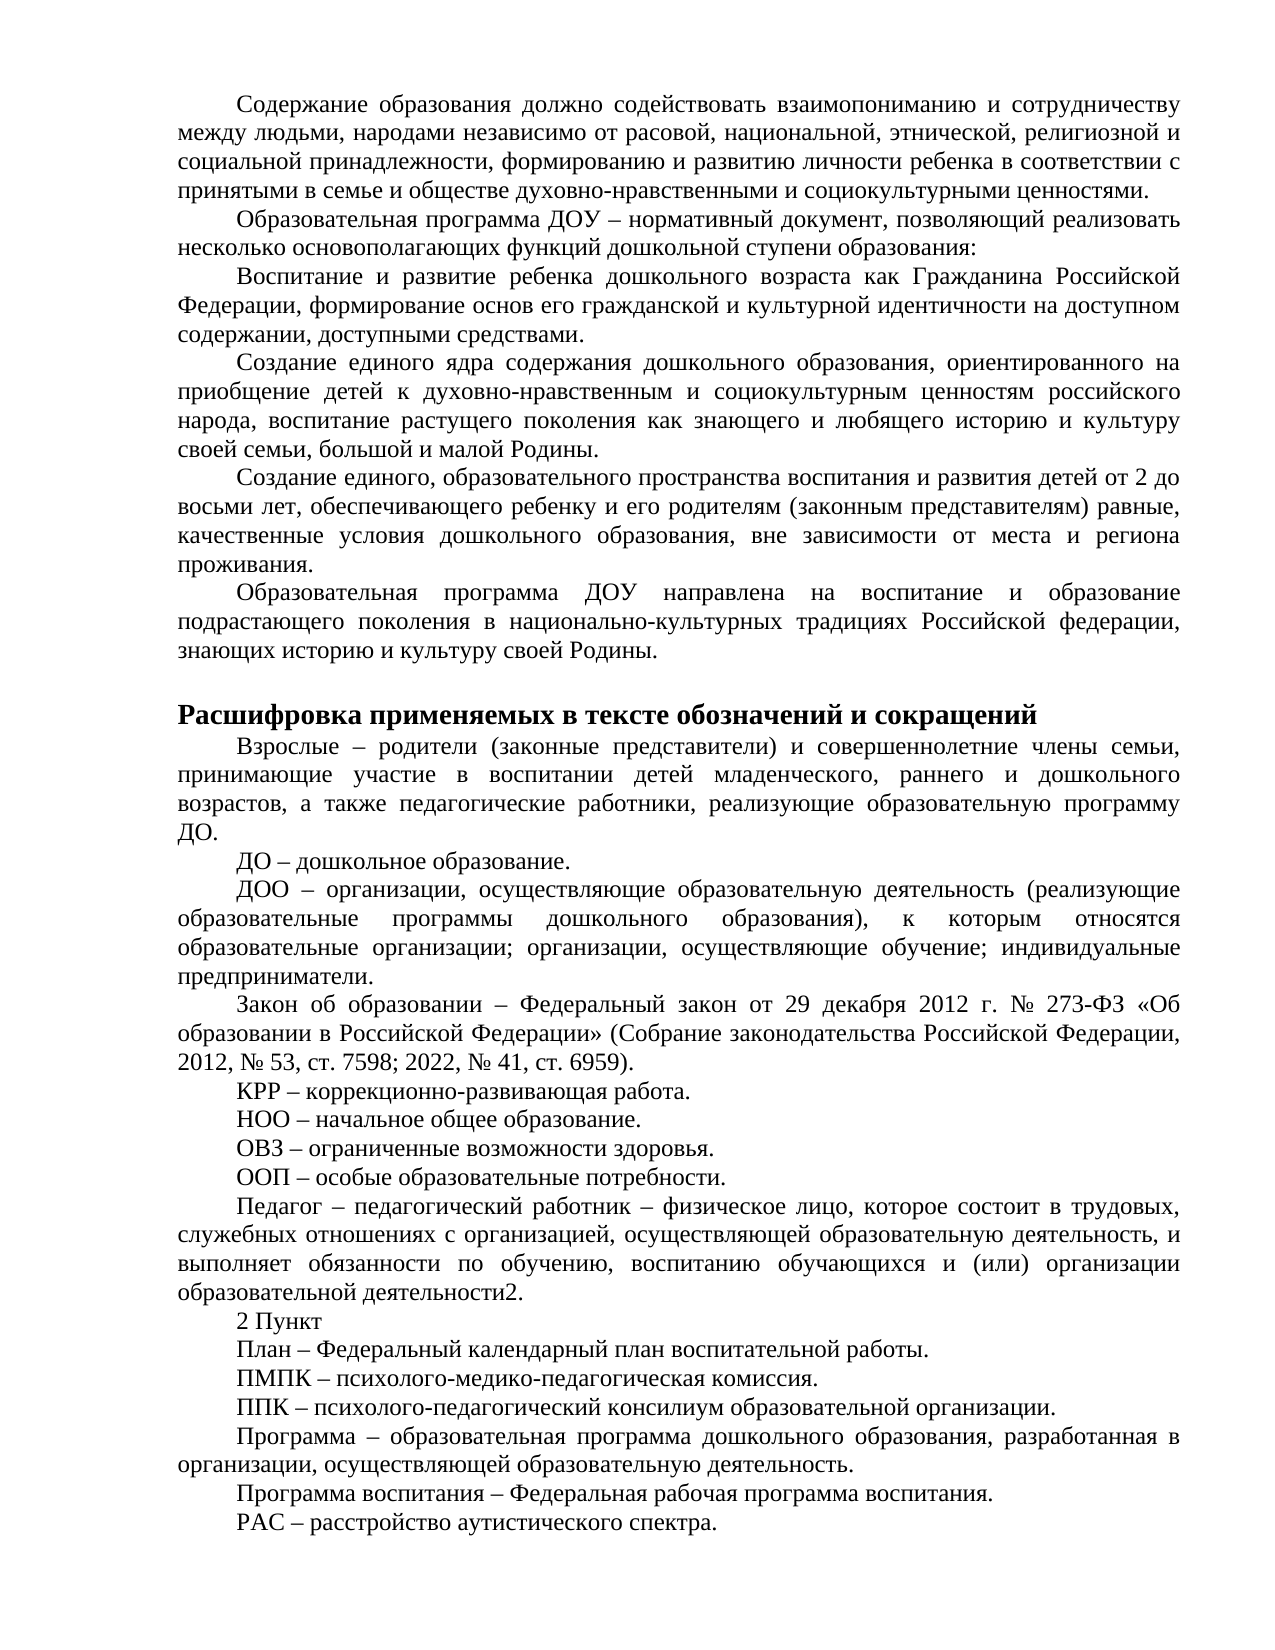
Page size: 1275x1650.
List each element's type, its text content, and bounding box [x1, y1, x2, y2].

list Создание единого ядра содержания дошкольного образования, ориентированного на приобщение детей к духовно-нравственным и социокультурным ценностям российского народа, воспитание растущего поколения как знающего и любящего историю и культуру своей семьи, большой и малой Родины. [177, 347, 1181, 462]
text ООП – особые образовательные потребности. [177, 1162, 1181, 1191]
text Содержание образования должно содействовать взаимопониманию и сотрудничеству между людьми, народами независимо от расовой, национальной, этнической, религиозной и социальной принадлежности, формированию и развитию личности ребенка в соответствии с принятыми в семье и обществе духовно-нравственными и социокультурными ценностями. [177, 89, 1181, 204]
text РАС – расстройство аутистического спектра. [177, 1507, 1181, 1536]
text Программа – образовательная программа дошкольного образования, разработанная в организации, осуществляющей образовательную деятельность. [177, 1421, 1181, 1478]
list Воспитание и развитие ребенка дошкольного возраста как Гражданина Российской Федерации, формирование основ его гражданской и культурной идентичности на доступном содержании, доступными средствами. [177, 261, 1181, 347]
text Взрослые – родители (законные представители) и совершеннолетние члены семьи, принимающие участие в воспитании детей младенческого, раннего и дошкольного возрастов, а также педагогические работники, реализующие образовательную программу ДО. [177, 731, 1181, 846]
text ОВЗ – ограниченные возможности здоровья. [177, 1133, 1181, 1162]
text План – Федеральный календарный план воспитательной работы. [177, 1334, 1181, 1363]
text Образовательная программа ДОУ – нормативный документ, позволяющий реализовать несколько основополагающих функций дошкольной ступени образования: [177, 204, 1181, 261]
text Расшифровка применяемых в тексте обозначений и сокращений [177, 697, 1181, 731]
text ППК – психолого-педагогический консилиум образовательной организации. [177, 1392, 1181, 1421]
text Закон об образовании ‒ Федеральный закон от 29 декабря 2012 г. № 273-ФЗ «Об образовании в Российской Федерации» (Собрание законодательства Российской Федерации, 2012, № 53, ст. 7598; 2022, № 41, ст. 6959). [177, 989, 1181, 1076]
text ДО – дошкольное образование. [177, 846, 1181, 874]
text 2 Пункт [177, 1306, 1181, 1334]
text Образовательная программа ДОУ направлена на воспитание и образование подрастающего поколения в национально-культурных традициях Российской федерации, знающих историю и культуру своей Родины. [177, 577, 1181, 664]
list Создание единого, образовательного пространства воспитания и развития детей от 2 до восьми лет, обеспечивающего ребенку и его родителям (законным представителям) равные, качественные условия дошкольного образования, вне зависимости от места и региона проживания. [177, 462, 1181, 577]
text КРР – коррекционно-развивающая работа. [177, 1076, 1181, 1104]
text ПМПК – психолого-медико-педагогическая комиссия. [177, 1363, 1181, 1392]
text НОО – начальное общее образование. [177, 1104, 1181, 1133]
text ДОО – организации, осуществляющие образовательную деятельность (реализующие образовательные программы дошкольного образования), к которым относятся образовательные организации; организации, осуществляющие обучение; индивидуальные предприниматели. [177, 874, 1181, 989]
text Педагог – педагогический работник – физическое лицо, которое состоит в трудовых, служебных отношениях с организацией, осуществляющей образовательную деятельность, и выполняет обязанности по обучению, воспитанию обучающихся и (или) организации образовательной деятельности2. [177, 1191, 1181, 1306]
text Программа воспитания – Федеральная рабочая программа воспитания. [177, 1478, 1181, 1507]
